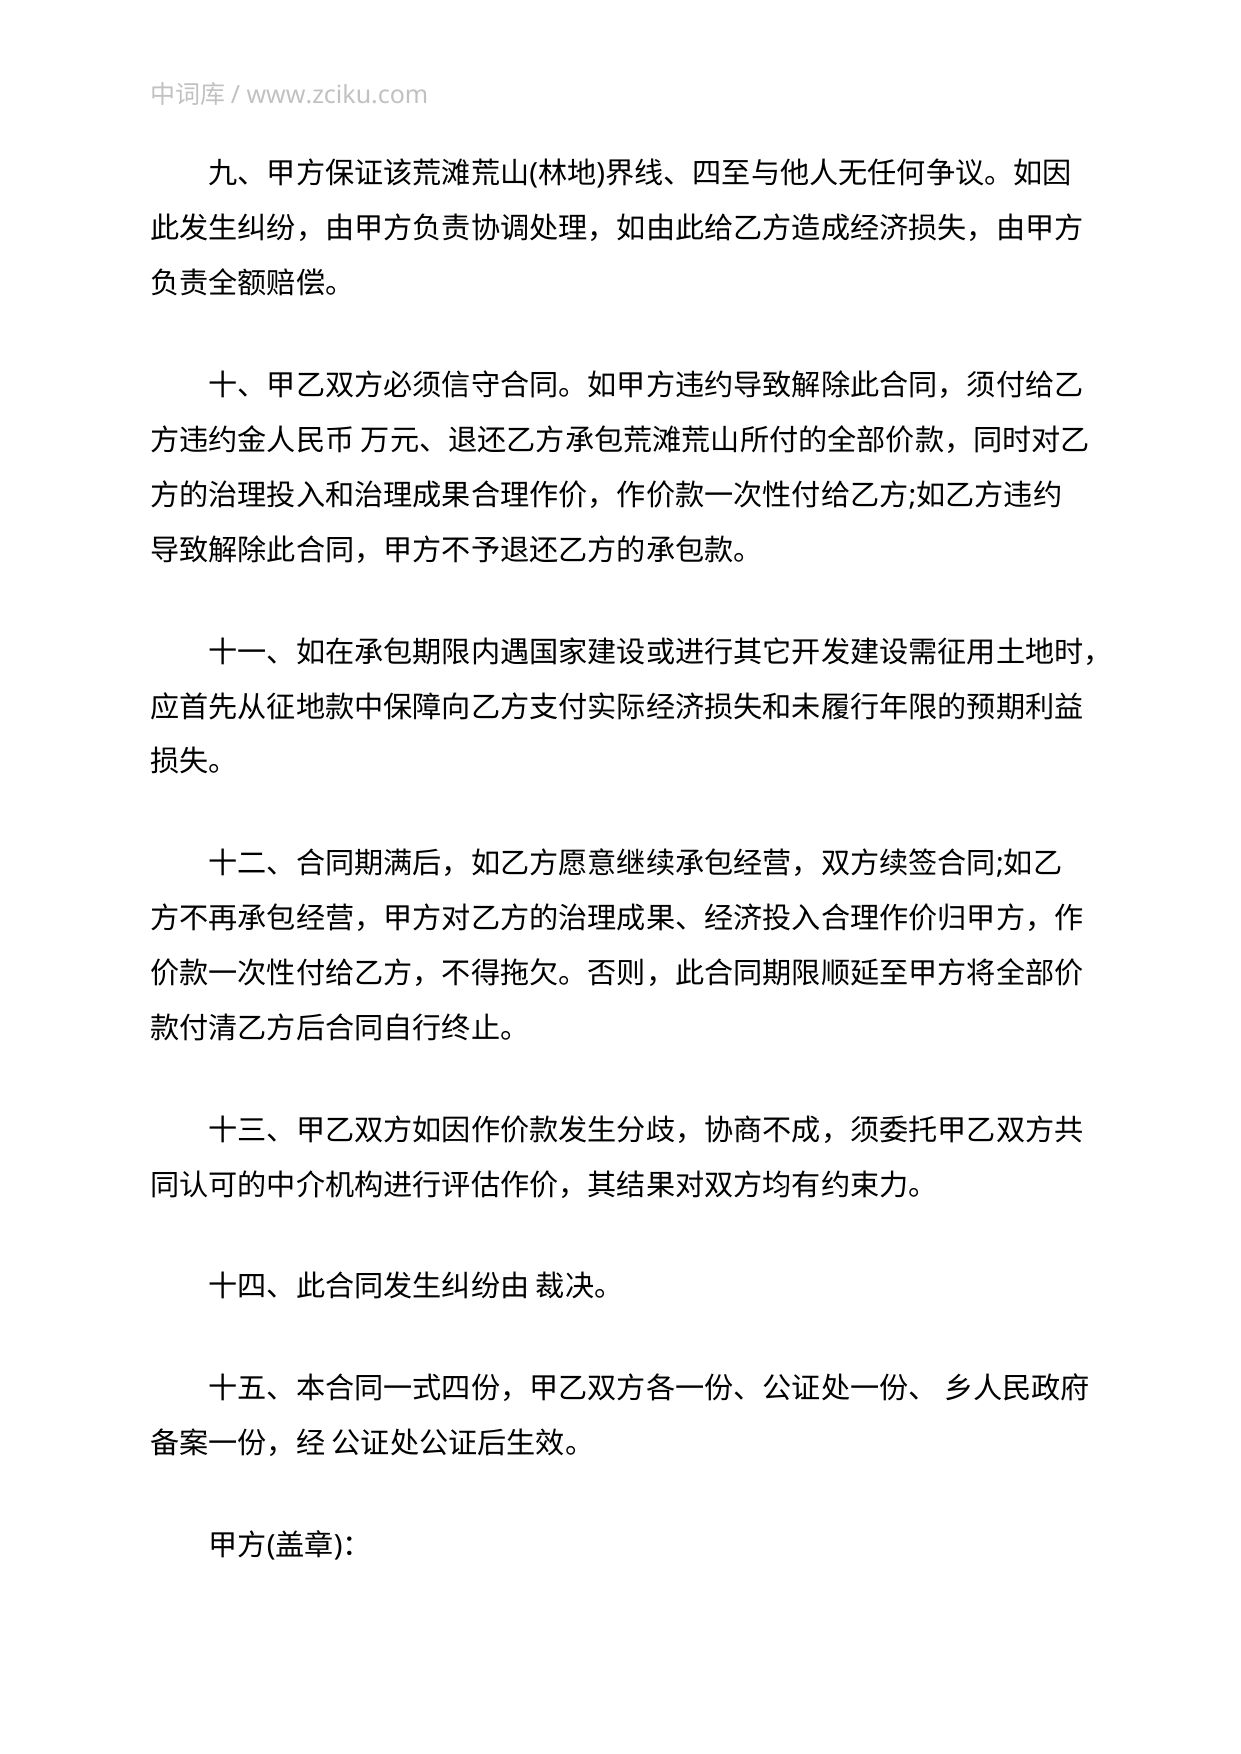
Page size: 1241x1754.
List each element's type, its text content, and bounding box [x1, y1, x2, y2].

text 九、甲方保证该荒滩荒山(林地)界线、四至与他人无任何争议。如因此发生纠纷，由甲方负责协调处理，如由此给乙方造成经济损失，由甲方负责全额赔偿。 [150, 150, 1090, 302]
text 十二、合同期满后，如乙方愿意继续承包经营，双方续签合同;如乙方不再承包经营，甲方对乙方的治理成果、经济投入合理作价归甲方，作价款一次性付给乙方，不得拖欠。否则，此合同期限顺延至甲方将全部价款付清乙方后合同自行终止。 [150, 840, 1090, 1047]
text 十一、如在承包期限内遇国家建设或进行其它开发建设需征用土地时，应首先从征地款中保障向乙方支付实际经济损失和未履行年限的预期利益损失。 [150, 628, 1090, 780]
text 十、甲乙双方必须信守合同。如甲方违约导致解除此合同，须付给乙方违约金人民币 万元、退还乙方承包荒滩荒山所付的全部价款，同时对乙方的治理投入和治理成果合理作价，作价款一次性付给乙方;如乙方违约导致解除此合同，甲方不予退还乙方的承包款。 [150, 362, 1090, 569]
text 十三、甲乙双方如因作价款发生分歧，协商不成，须委托甲乙双方共同认可的中介机构进行评估作价，其结果对双方均有约束力。 [150, 1106, 1090, 1203]
text 甲方(盖章)： [150, 1521, 1090, 1564]
text 十四、此合同发生纠纷由 裁决。 [150, 1263, 1090, 1305]
text 十五、本合同一式四份，甲乙双方各一份、公证处一份、 乡人民政府备案一份，经 公证处公证后生效。 [150, 1365, 1090, 1462]
